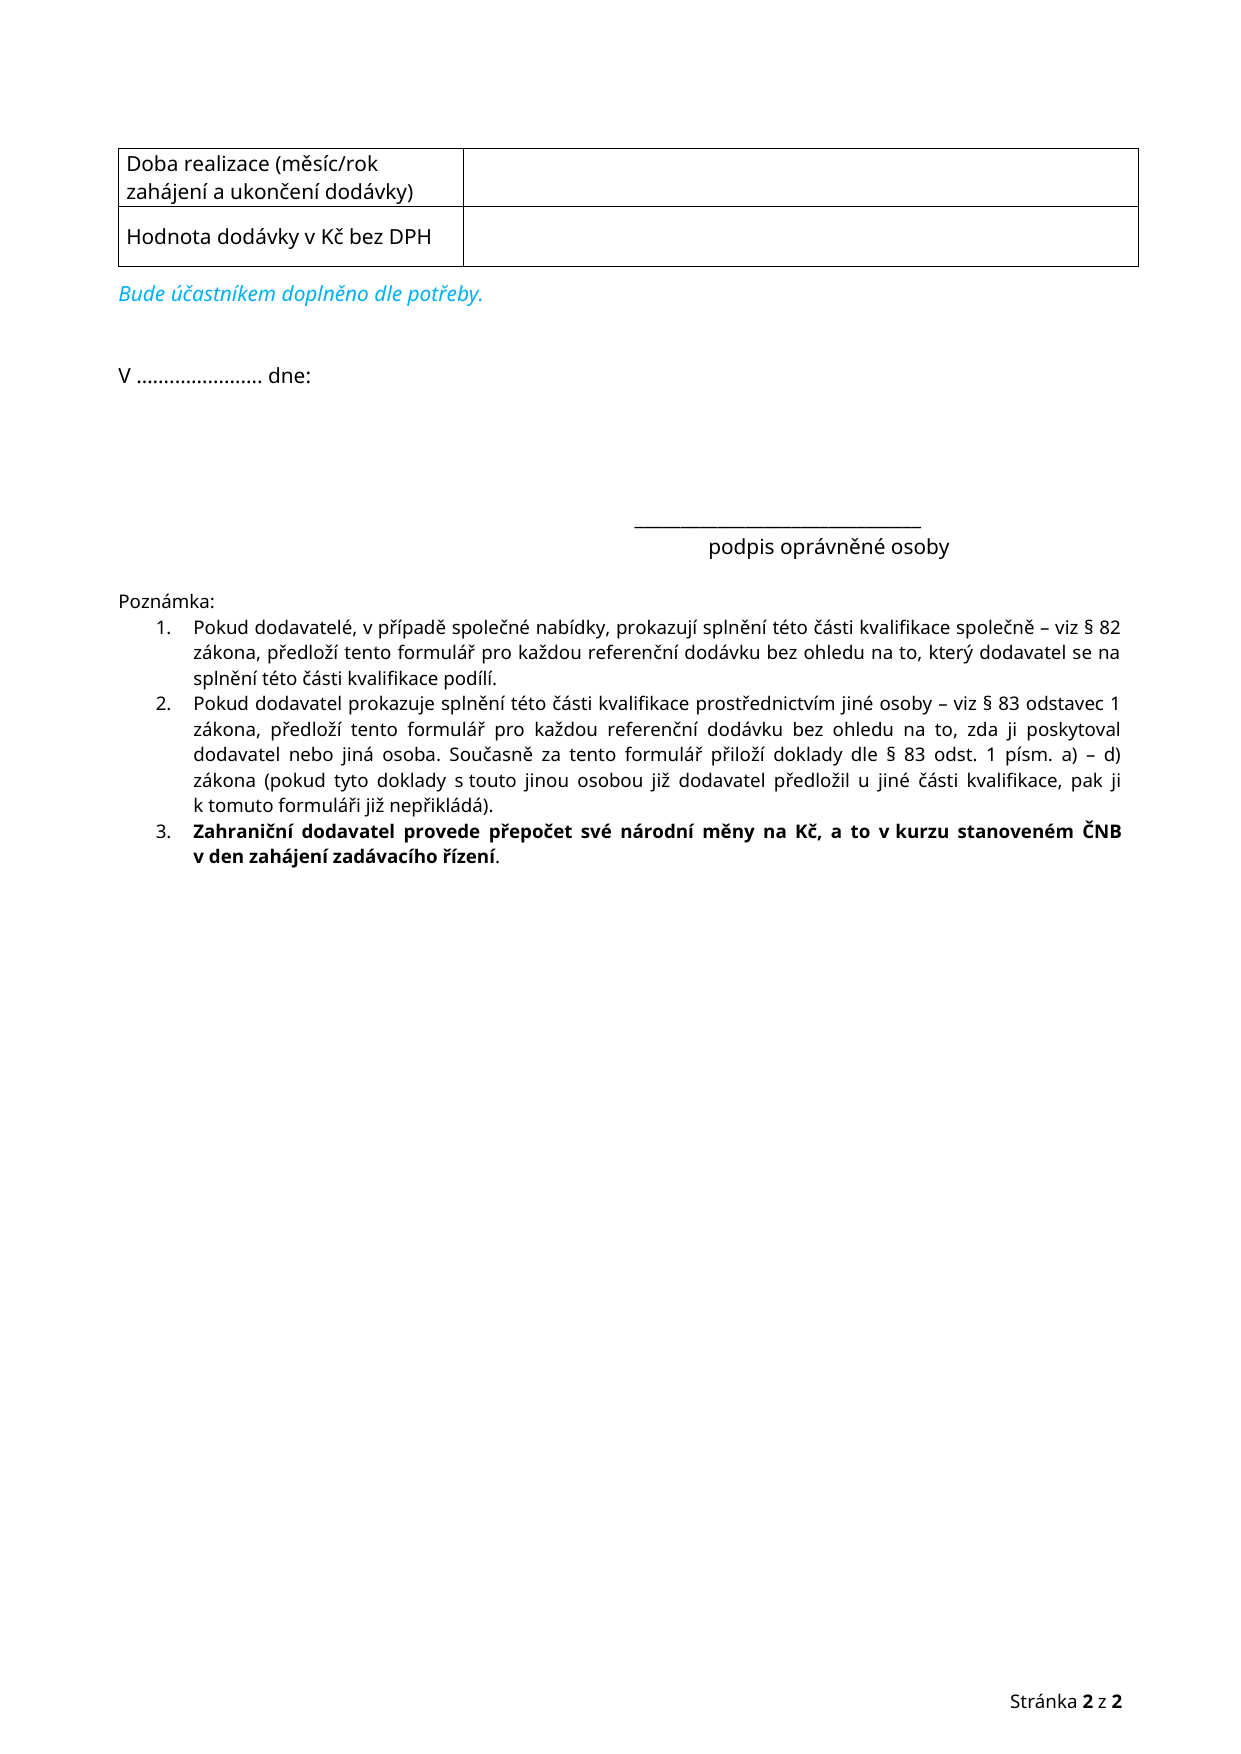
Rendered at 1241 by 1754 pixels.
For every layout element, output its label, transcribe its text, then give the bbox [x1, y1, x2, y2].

table_cell [464, 149, 1138, 206]
text V …….……………. dne: [118, 361, 1122, 389]
text _______________________________ [118, 503, 1122, 532]
text podpis oprávněné osoby [118, 532, 1122, 560]
list Zahraniční dodavatel provede přepočet své národní měny na Kč, a to v kurzu stanoveném ČNB v den zahájení zadávacího řízení. [156, 818, 1122, 869]
text Poznámka: [118, 589, 1122, 614]
table_cell Hodnota dodávky v Kč bez DPH [119, 207, 463, 266]
list Pokud dodavatel prokazuje splnění této části kvalifikace prostřednictvím jiné osoby – viz § 83 odstavec 1 zákona, předloží tento formulář pro každou referenční dodávku bez ohledu na to, zda ji poskytoval dodavatel nebo jiná osoba. Současně za tento formulář přiloží doklady dle § 83 odst. 1 písm. a) – d) zákona (pokud tyto doklady s touto jinou osobou již dodavatel předložil u jiné části kvalifikace, pak ji k tomuto formuláři již nepřikládá). [156, 691, 1122, 818]
list Pokud dodavatelé, v případě společné nabídky, prokazují splnění této části kvalifikace společně – viz § 82 zákona, předloží tento formulář pro každou referenční dodávku bez ohledu na to, který dodavatel se na splnění této části kvalifikace podílí. [156, 614, 1122, 691]
text Bude účastníkem doplněno dle potřeby. [118, 279, 1122, 308]
table_cell [464, 207, 1138, 266]
table_cell Doba realizace (měsíc/rok zahájení a ukončení dodávky) [119, 149, 463, 206]
